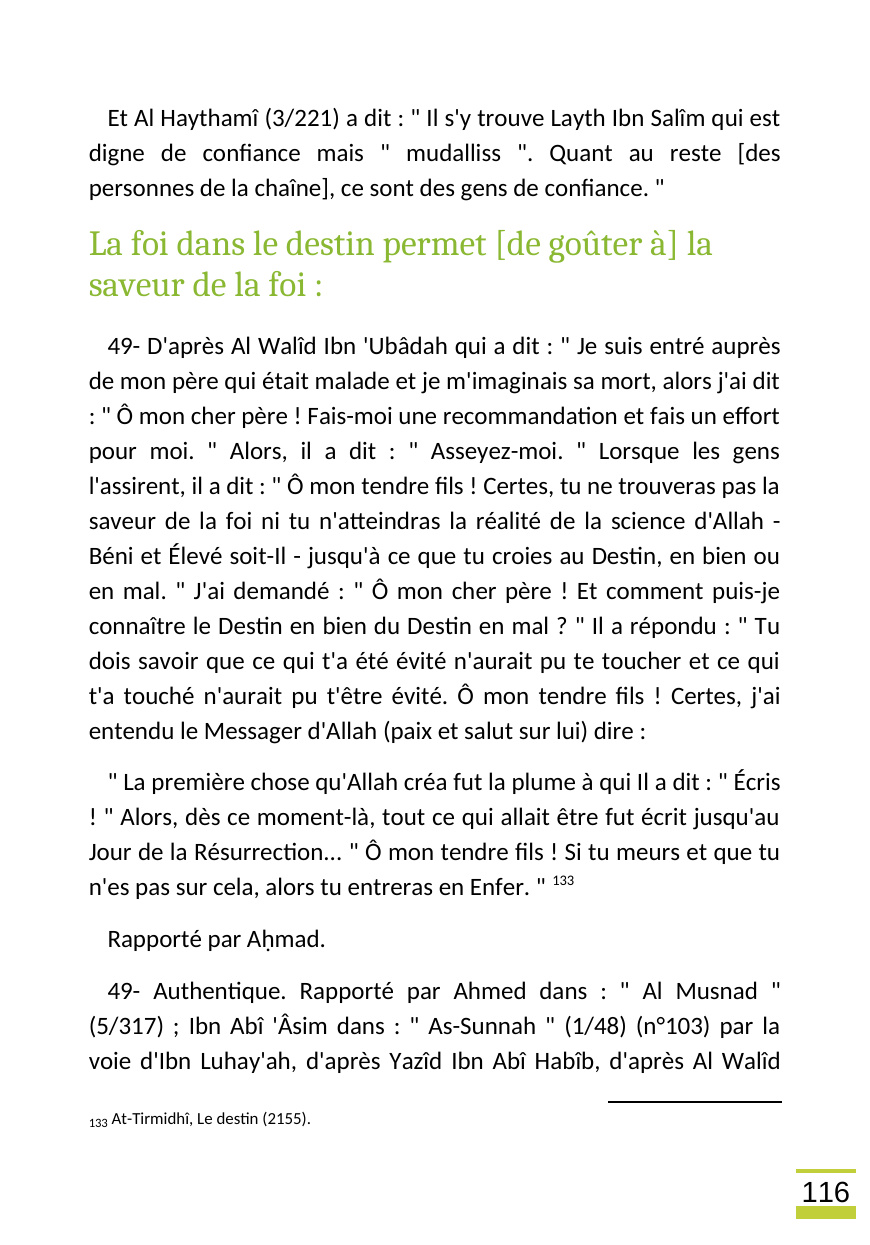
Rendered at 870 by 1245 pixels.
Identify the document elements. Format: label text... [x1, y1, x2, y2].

text " La première chose qu'Allah créa fut la plume à qui Il a dit : " Écris ! " Alors, dès ce moment-là, tout ce qui allait être fut écrit jusqu'au Jour de la Résurrection... " Ô mon tendre fils ! Si tu meurs et que tu n'es pas sur cela, alors tu entreras en Enfer. " [88, 766, 781, 902]
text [88, 975, 781, 1075]
text 49- D'après Al Walîd Ibn 'Ubâdah qui a dit : " Je suis entré auprès de mon père qui était malade et je m'imaginais sa mort, alors j'ai dit : " Ô mon cher père ! Fais-moi une recommandation et fais un effort pour moi. " Alors, il a dit : " Asseyez-moi. " Lorsque les gens l'assirent, il a dit : " Ô mon tendre fils ! Certes, tu ne trouveras pas la saveur de la foi ni tu n'atteindras la réalité de la science d'Allah - Béni et Élevé soit-Il - jusqu'à ce que tu croies au Destin, en bien ou en mal. " J'ai demandé : " Ô mon cher père ! Et comment puis-je connaître le Destin en bien du Destin en mal ? " Il a répondu : " Tu dois savoir que ce qui t'a été évité n'aurait pu te toucher et ce qui t'a touché n'aurait pu t'être évité. Ô mon tendre fils ! Certes, j'ai entendu le Messager d'Allah (paix et salut sur lui) dire : [88, 330, 781, 745]
subtitle La foi dans le destin permet [de goûter à] la saveur de la foi : [88, 223, 781, 305]
text Rapporté par Aḥmad. [88, 923, 781, 954]
text Et Al Haythamî (3/221) a dit : " Il s'y trouve Layth Ibn Salîm qui est digne de confiance mais " mudalliss ". Quant au reste [des personnes de la chaîne], ce sont des gens de confiance. " [88, 102, 781, 202]
